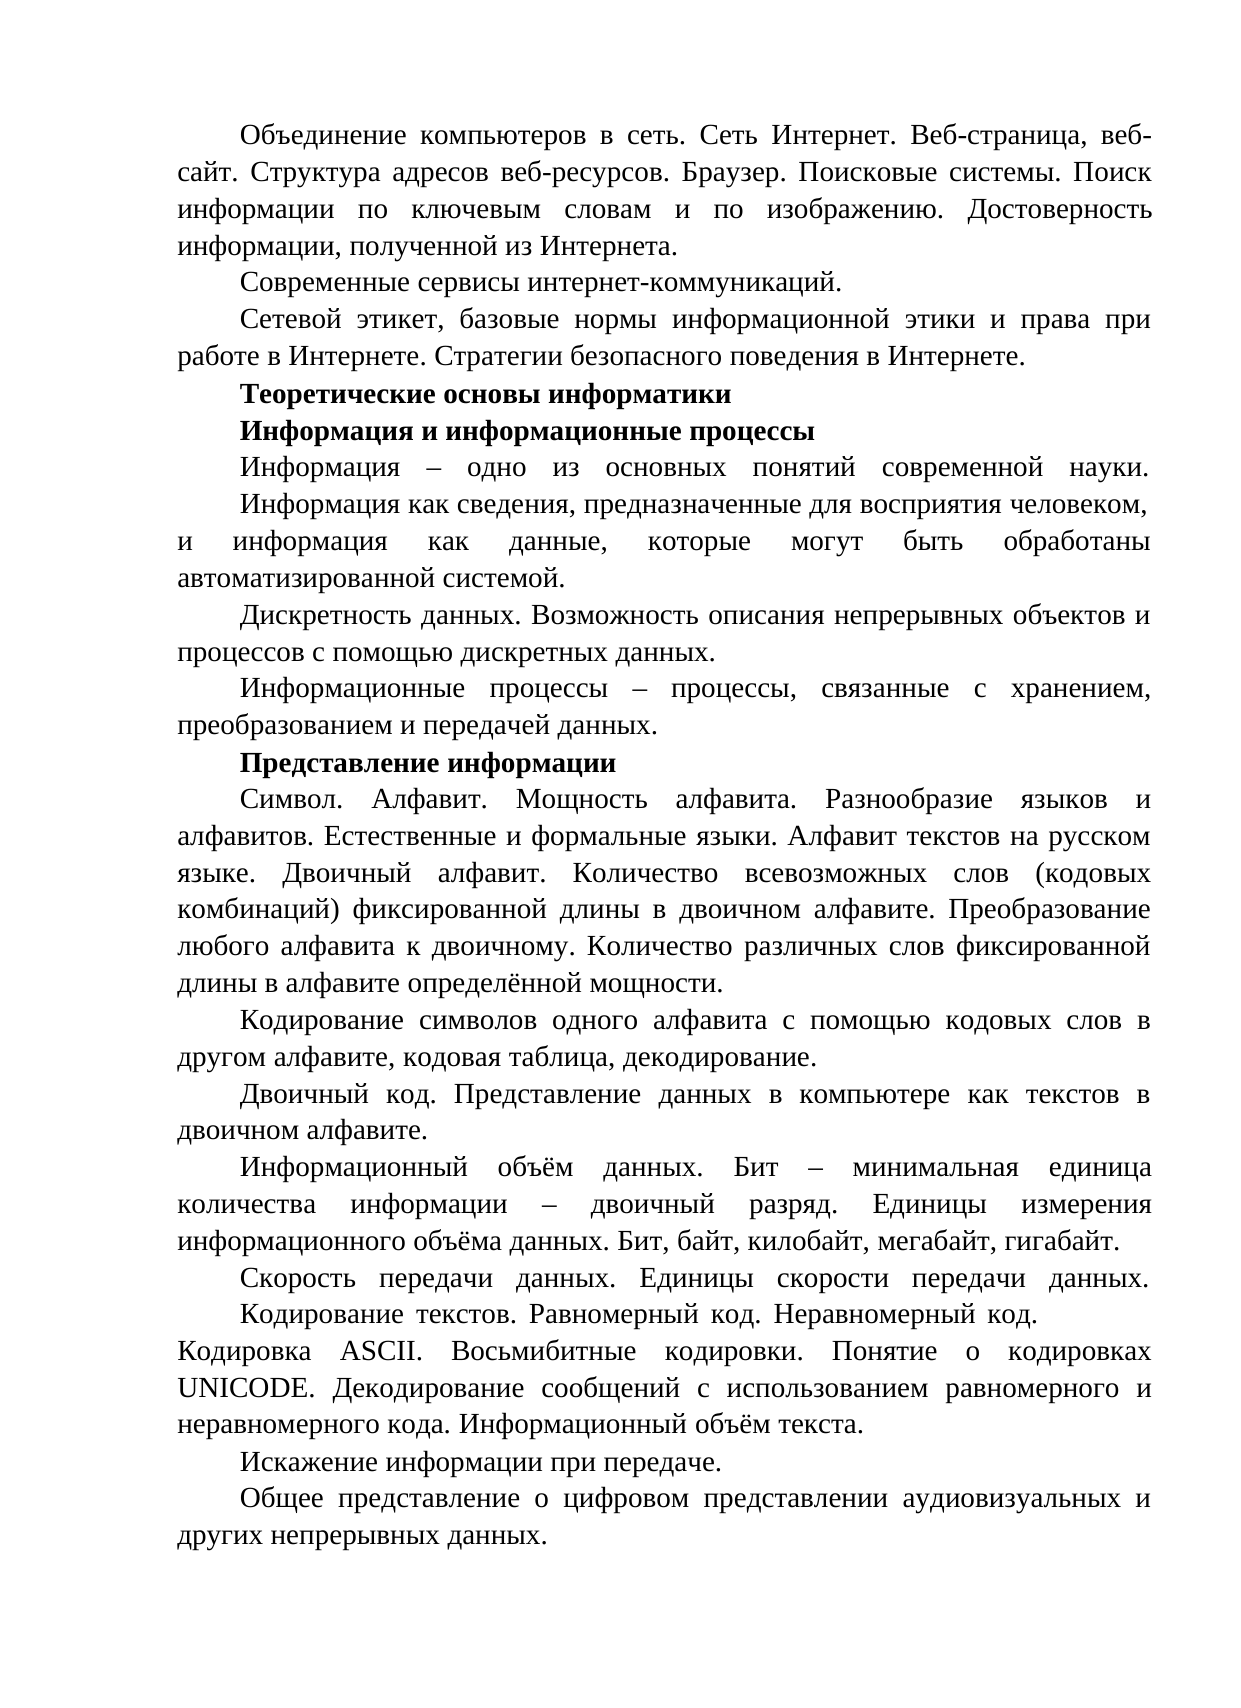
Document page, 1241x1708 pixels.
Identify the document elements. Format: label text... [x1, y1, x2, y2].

text Общее представление о цифровом представлении аудиовизуальных и других непрерывных данных. [177, 1480, 1152, 1551]
text Искажение информации при передаче. [239, 1444, 1163, 1477]
text Информационные процессы – процессы, связанные с хранением, преобразованием и передачей данных. [177, 671, 1151, 741]
text Информационный объём данных. Бит – минимальная единица количества информации – двоичный разряд. Единицы измерения информационного объёма данных. Бит, байт, килобайт, мегабайт, гигабайт. [177, 1149, 1152, 1256]
text Дискретность данных. Возможность описания непрерывных объектов и процессов с помощью дискретных данных. [177, 597, 1151, 667]
text Сетевой этикет, базовые нормы информационной этики и права при работе в Интернете. Стратегии безопасного поведения в Интернете. [177, 302, 1151, 372]
text Информация и информационные процессы [239, 413, 1163, 447]
text и информация как данные, которые могут быть обработаны автоматизированной системой. [177, 523, 1151, 593]
text Символ. Алфавит. Мощность алфавита. Разнообразие языков и алфавитов. Естественные и формальные языки. Алфавит текстов на русском языке. Двоичный алфавит. Количество всевозможных слов (кодовых комбинаций) фиксированной длины в двоичном алфавите. Преобразование любого алфавита к двоичному. Количество различных слов фиксированной длины в алфавите определённой мощности. [177, 781, 1151, 999]
subtitle Теоретические основы информатики [239, 376, 1163, 409]
text Объединение компьютеров в сеть. Сеть Интернет. Веб-страница, веб- сайт. Структура адресов веб-ресурсов. Браузер. Поисковые системы. Поиск информации по ключевым словам и по изображению. Достоверность информации, полученной из Интернета. [177, 117, 1153, 261]
subtitle Представление информации [239, 745, 1163, 778]
text Кодировка ASCII. Восьмибитные кодировки. Понятие о кодировках UNICODE. Декодирование сообщений с использованием равномерного и неравномерного кода. Информационный объём текста. [177, 1333, 1152, 1440]
text Информация – одно из основных понятий современной науки. Информация как сведения, предназначенные для восприятия человеком, [239, 449, 1151, 519]
text Скорость передачи данных. Единицы скорости передачи данных. Кодирование текстов. Равномерный код. Неравномерный код. [239, 1260, 1151, 1330]
text Современные сервисы интернет-коммуникаций. [239, 264, 1163, 298]
text Кодирование символов одного алфавита с помощью кодовых слов в другом алфавите, кодовая таблица, декодирование. [177, 1002, 1151, 1073]
text Двоичный код. Представление данных в компьютере как текстов в двоичном алфавите. [177, 1076, 1151, 1146]
